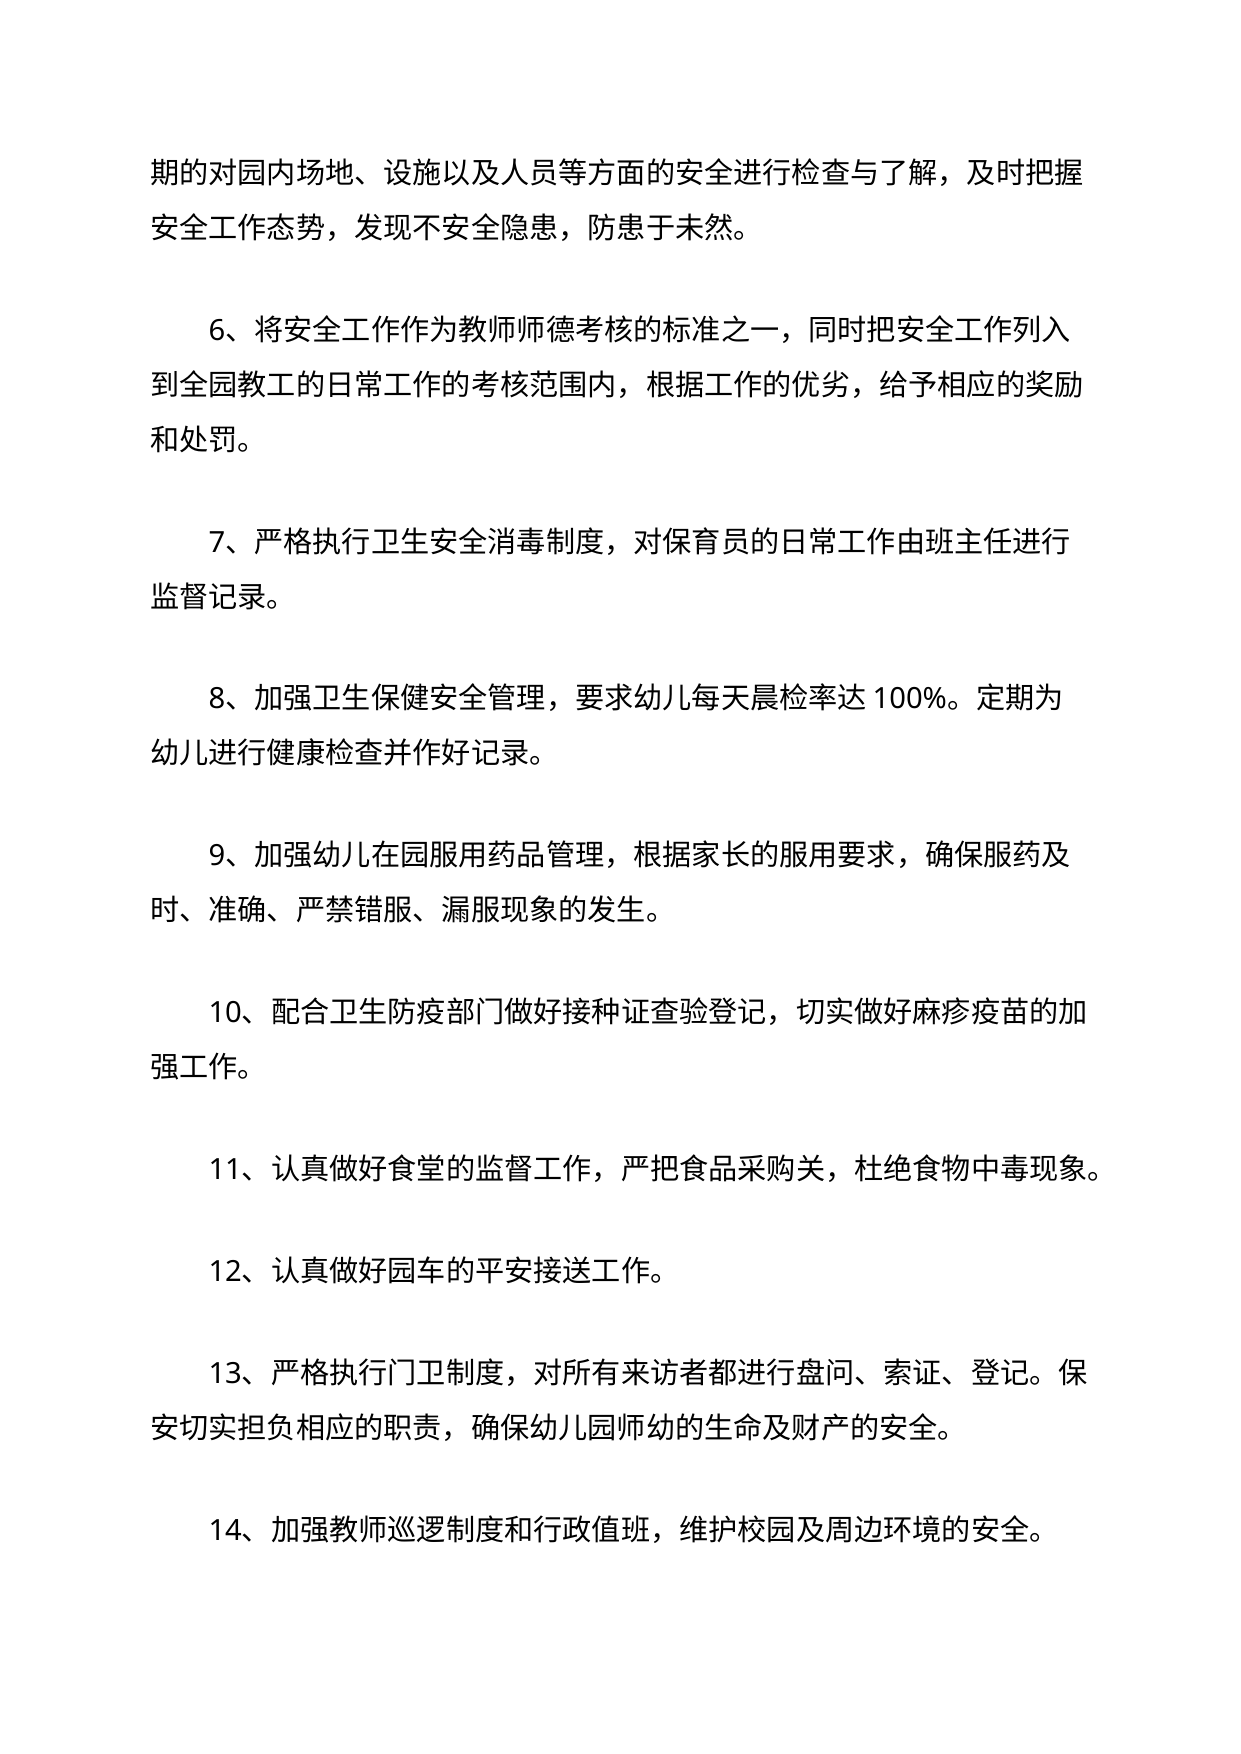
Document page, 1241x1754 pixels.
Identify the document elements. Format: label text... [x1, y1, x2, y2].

text 7、严格执行卫生安全消毒制度，对保育员的日常工作由班主任进行监督记录。 [150, 518, 1090, 616]
text 11、认真做好食堂的监督工作，严把食品采购关，杜绝食物中毒现象。 [150, 1145, 1090, 1188]
text 8、加强卫生保健安全管理，要求幼儿每天晨检率达100%。定期为幼儿进行健康检查并作好记录。 [150, 675, 1090, 772]
text 10、配合卫生防疫部门做好接种证查验登记，切实做好麻疹疫苗的加强工作。 [150, 989, 1090, 1086]
text 12、认真做好园车的平安接送工作。 [150, 1247, 1090, 1290]
text 6、将安全工作作为教师师德考核的标准之一，同时把安全工作列入到全园教工的日常工作的考核范围内，根据工作的优劣，给予相应的奖励和处罚。 [150, 307, 1090, 459]
text 13、严格执行门卫制度，对所有来访者都进行盘问、索证、登记。保安切实担负相应的职责，确保幼儿园师幼的生命及财产的安全。 [150, 1349, 1090, 1447]
text 14、加强教师巡逻制度和行政值班，维护校园及周边环境的安全。 [150, 1506, 1090, 1548]
text 9、加强幼儿在园服用药品管理，根据家长的服用要求，确保服药及时、准确、严禁错服、漏服现象的发生。 [150, 832, 1090, 929]
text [150, 150, 1090, 247]
